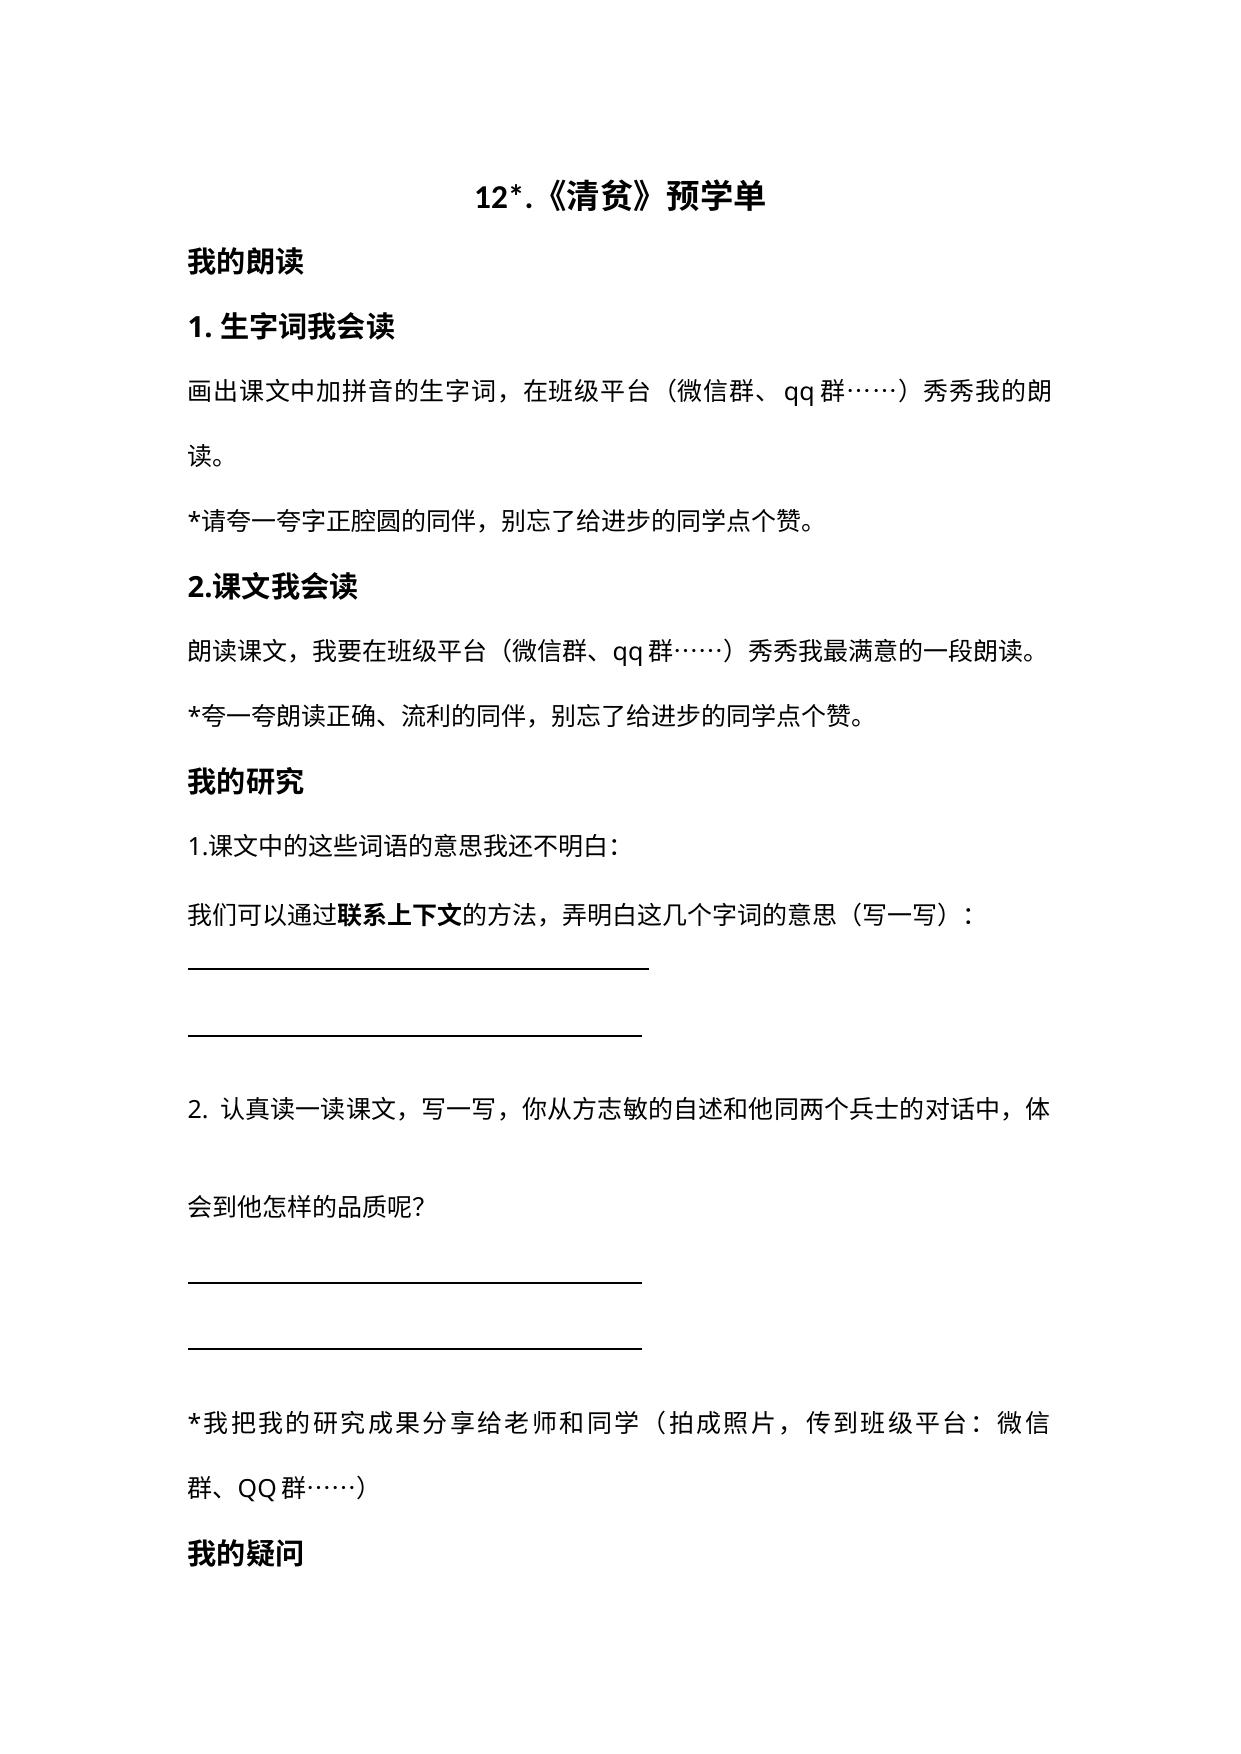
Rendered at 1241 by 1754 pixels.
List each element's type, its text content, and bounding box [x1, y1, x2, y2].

list 我的朗读 [187, 227, 1053, 292]
text 12*.《清贫》预学单 [187, 162, 1053, 227]
list 2.课文我会读 [187, 552, 1053, 617]
list *夸一夸朗读正确、流利的同伴，别忘了给进步的同学点个赞。 [187, 682, 1053, 747]
list 画出课文中加拼音的生字词，在班级平台（微信群、qq群……）秀秀我的朗读。 [187, 357, 1053, 487]
list 我们可以通过联系上下文的方法，弄明白这几个字词的意思（写一写）： [187, 877, 1053, 942]
list 1.课文中的这些词语的意思我还不明白： [187, 812, 1053, 877]
list *我把我的研究成果分享给老师和同学（拍成照片，传到班级平台：微信群、QQ群……） [187, 1389, 1053, 1519]
list *请夸一夸字正腔圆的同伴，别忘了给进步的同学点个赞。 [187, 487, 1053, 552]
list 认真读一读课文，写一写，你从方志敏的自述和他同两个兵士的对话中，体会到他怎样的品质呢？ [187, 1075, 1053, 1238]
list 朗读课文，我要在班级平台（微信群、qq群……）秀秀我最满意的一段朗读。 [187, 617, 1053, 682]
list 我的研究 [187, 747, 1053, 812]
list 生字词我会读 [187, 292, 1053, 357]
list 我的疑问 [187, 1519, 1053, 1584]
